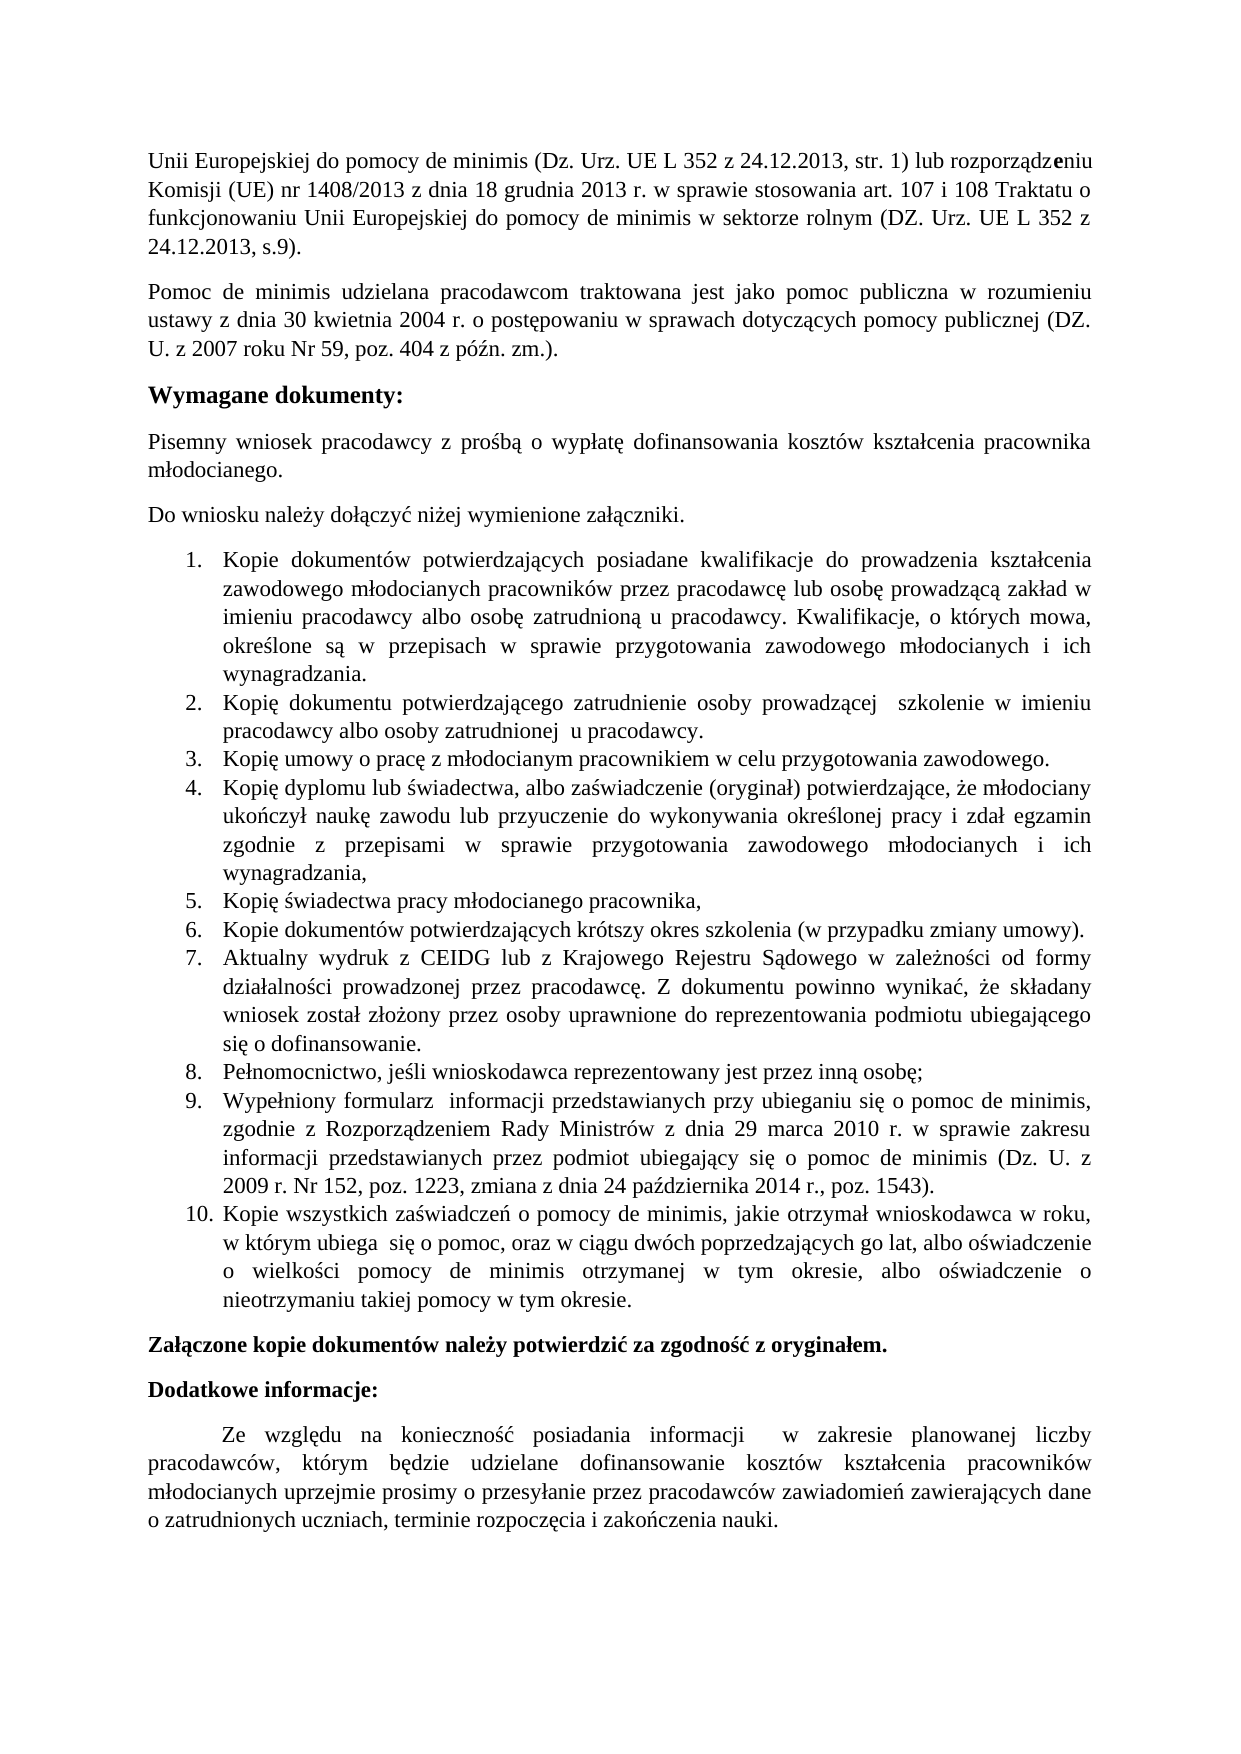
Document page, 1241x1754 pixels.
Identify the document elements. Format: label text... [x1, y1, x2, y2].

list Kopie dokumentów potwierdzających posiadane kwalifikacje do prowadzenia kształcenia zawodowego młodocianych pracowników przez pracodawcę lub osobę prowadzącą zakład w imieniu pracodawcy albo osobę zatrudnioną u pracodawcy. Kwalifikacje, o których mowa, określone są w przepisach w sprawie przygotowania zawodowego młodocianych i ich wynagradzania. [185, 546, 1093, 686]
text Wymagane dokumenty: [148, 380, 1093, 409]
list Aktualny wydruk z CEIDG lub z Krajowego Rejestru Sądowego w zależności od formy działalności prowadzonej przez pracodawcę. Z dokumentu powinno wynikać, że składany wniosek został złożony przez osoby uprawnione do reprezentowania podmiotu ubiegającego się o dofinansowanie. [185, 944, 1093, 1056]
list Kopie dokumentów potwierdzających krótszy okres szkolenia (w przypadku zmiany umowy). [185, 916, 1093, 942]
text Ze względu na konieczność posiadania informacji w zakresie planowanej liczby pracodawców, którym będzie udzielane dofinansowanie kosztów kształcenia pracowników młodocianych uprzejmie prosimy o przesyłanie przez pracodawców zawiadomień zawierających dane o zatrudnionych uczniach, terminie rozpoczęcia i zakończenia nauki. [148, 1421, 1093, 1533]
list Kopię dokumentu potwierdzającego zatrudnienie osoby prowadzącej szkolenie w imieniu pracodawcy albo osoby zatrudnionej u pracodawcy. [185, 688, 1093, 743]
list Kopie wszystkich zaświadczeń o pomocy de minimis, jakie otrzymał wnioskodawca w roku, w którym ubiega się o pomoc, oraz w ciągu dwóch poprzedzających go lat, albo oświadczenie o wielkości pomocy de minimis otrzymanej w tym okresie, albo oświadczenie o nieotrzymaniu takiej pomocy w tym okresie. [185, 1200, 1093, 1312]
text Pomoc de minimis udzielana pracodawcom traktowana jest jako pomoc publiczna w rozumieniu ustawy z dnia 30 kwietnia 2004 r. o postępowaniu w sprawach dotyczących pomocy publicznej (DZ. U. z 2007 roku Nr 59, poz. 404 z późn. zm.). [148, 278, 1093, 361]
text Pisemny wniosek pracodawcy z prośbą o wypłatę dofinansowania kosztów kształcenia pracownika młodocianego. [148, 428, 1093, 482]
text Dodatkowe informacje: [148, 1376, 1093, 1402]
text Załączone kopie dokumentów należy potwierdzić za zgodność z oryginałem. [148, 1331, 1093, 1357]
list Kopię dyplomu lub świadectwa, albo zaświadczenie (oryginał) potwierdzające, że młodociany ukończył naukę zawodu lub przyuczenie do wykonywania określonej pracy i zdał egzamin zgodnie z przepisami w sprawie przygotowania zawodowego młodocianych i ich wynagradzania, [185, 774, 1093, 886]
list Kopię umowy o pracę z młodocianym pracownikiem w celu przygotowania zawodowego. [185, 745, 1093, 772]
list Kopię świadectwa pracy młodocianego pracownika, [185, 888, 1093, 914]
list Wypełniony formularz informacji przedstawianych przy ubieganiu się o pomoc de minimis, zgodnie z Rozporządzeniem Rady Ministrów z dnia 29 marca 2010 r. w sprawie zakresu informacji przedstawianych przez podmiot ubiegający się o pomoc de minimis (Dz. U. z 2009 r. Nr 152, poz. 1223, zmiana z dnia 24 października 2014 r., poz. 1543). [185, 1087, 1093, 1198]
text Do wniosku należy dołączyć niżej wymienione załączniki. [148, 501, 1093, 528]
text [148, 148, 1093, 259]
list Pełnomocnictwo, jeśli wnioskodawca reprezentowany jest przez inną osobę; [185, 1058, 1093, 1084]
